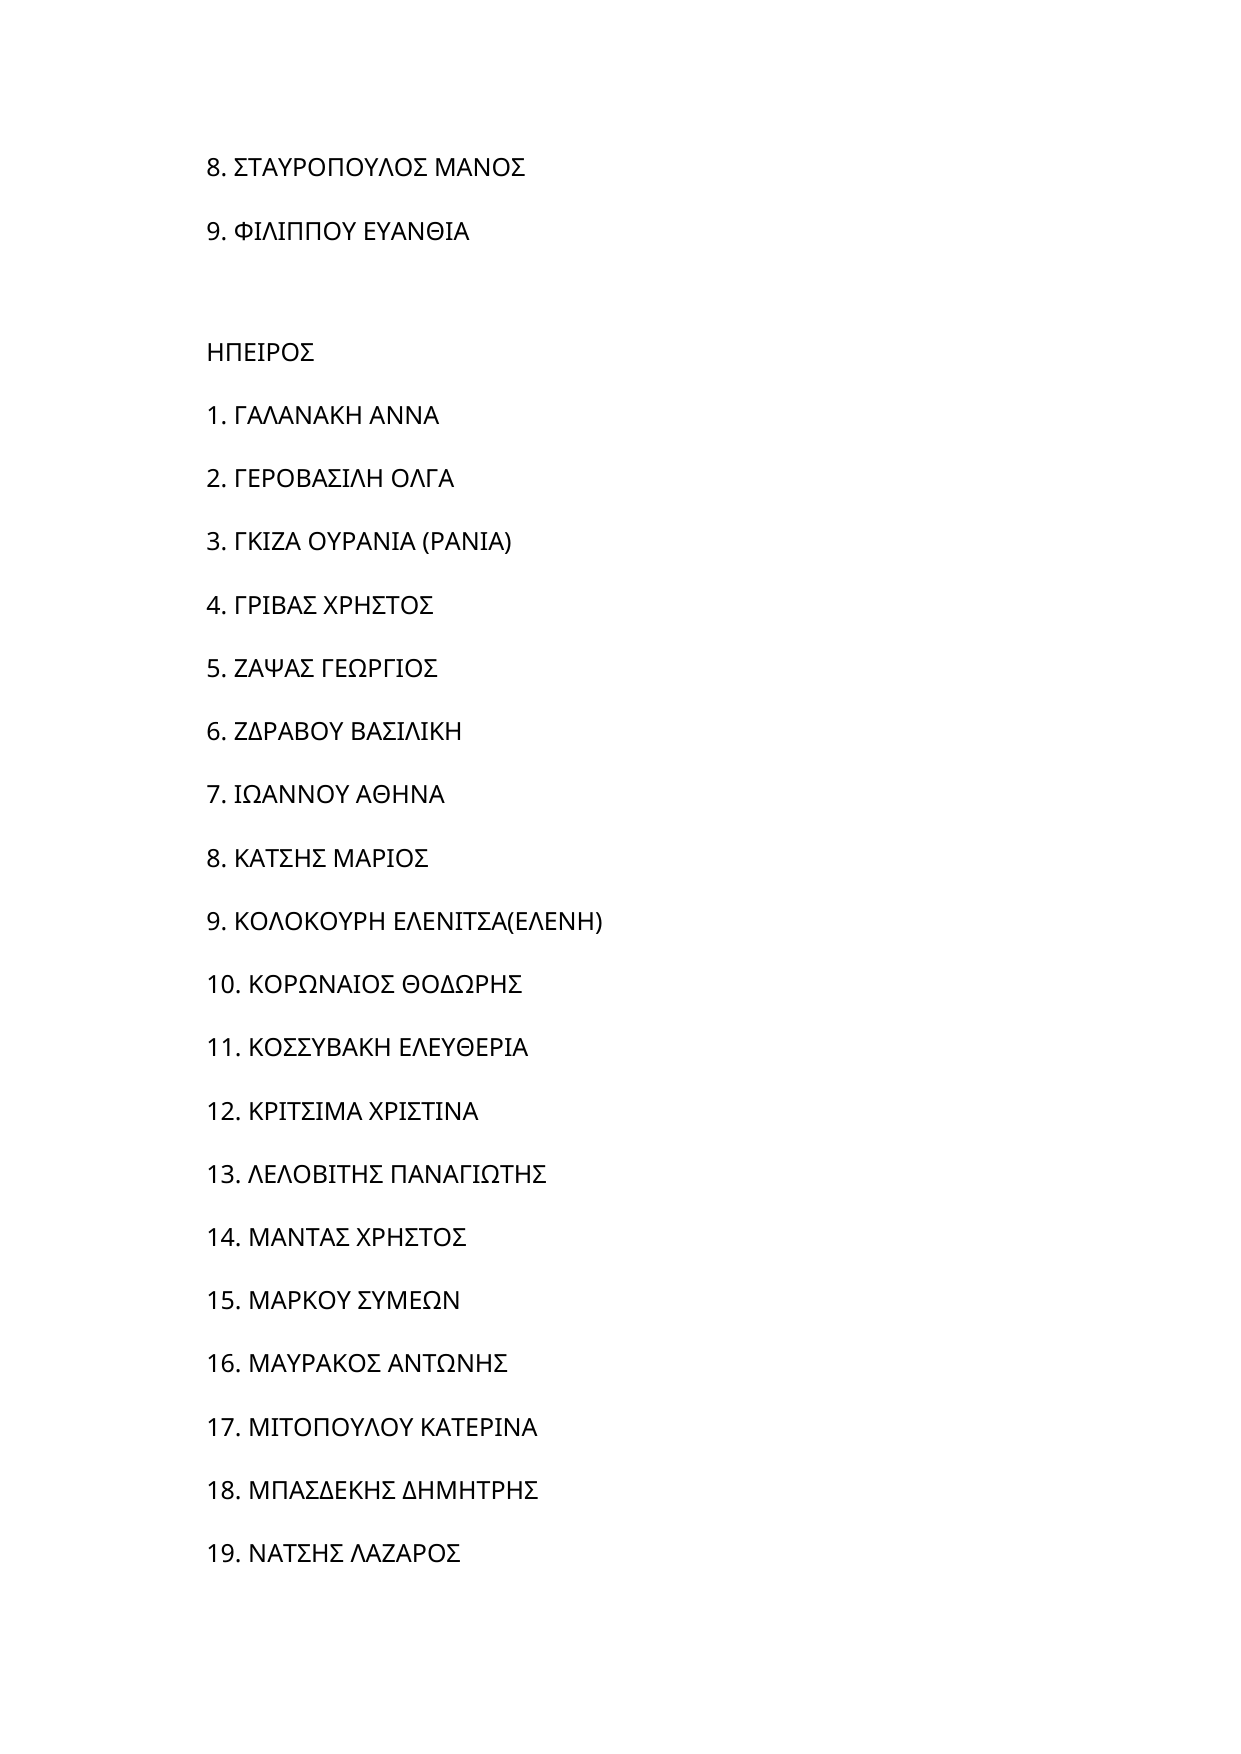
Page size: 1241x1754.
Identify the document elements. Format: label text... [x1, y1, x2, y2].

text 9. ΚΟΛΟΚΟΥΡΗ ΕΛΕΝΙΤΣΑ(ΕΛΕΝΗ) [187, 903, 1053, 937]
text 6. ΖΔΡΑΒΟΥ ΒΑΣΙΛΙΚΗ [187, 714, 1053, 748]
text 11. ΚΟΣΣΥΒΑΚΗ ΕΛΕΥΘΕΡΙΑ [187, 1030, 1053, 1064]
text 3. ΓΚΙΖΑ ΟΥΡΑΝΙΑ (ΡΑΝΙΑ) [187, 524, 1053, 558]
text 15. ΜΑΡΚΟΥ ΣΥΜΕΩΝ [187, 1283, 1053, 1317]
text 4. ΓΡΙΒΑΣ ΧΡΗΣΤΟΣ [187, 587, 1053, 621]
text 14. ΜΑΝΤΑΣ ΧΡΗΣΤΟΣ [187, 1219, 1053, 1254]
text 1. ΓΑΛΑΝΑΚΗ ΑΝΝΑ [187, 398, 1053, 432]
text 2. ΓΕΡΟΒΑΣΙΛΗ ΟΛΓΑ [187, 461, 1053, 495]
text 17. ΜΙΤΟΠΟΥΛΟΥ ΚΑΤΕΡΙΝΑ [187, 1409, 1053, 1443]
text ΗΠΕΙΡΟΣ [187, 334, 1053, 368]
text 5. ΖΑΨΑΣ ΓΕΩΡΓΙΟΣ [187, 651, 1053, 684]
text 9. ΦΙΛΙΠΠΟΥ ΕΥΑΝΘΙΑ [187, 213, 1053, 247]
text 12. ΚΡΙΤΣΙΜΑ ΧΡΙΣΤΙΝΑ [187, 1093, 1053, 1127]
text 18. ΜΠΑΣΔΕΚΗΣ ΔΗΜΗΤΡΗΣ [187, 1472, 1053, 1507]
text 8. ΚΑΤΣΗΣ ΜΑΡΙΟΣ [187, 840, 1053, 874]
text 8. ΣΤΑΥΡΟΠΟΥΛΟΣ ΜΑΝΟΣ [187, 150, 1053, 184]
text 10. ΚΟΡΩΝΑΙΟΣ ΘΟΔΩΡΗΣ [187, 967, 1053, 1001]
text 19. ΝΑΤΣΗΣ ΛΑΖΑΡΟΣ [187, 1536, 1053, 1570]
text 7. ΙΩΑΝΝΟΥ ΑΘΗΝΑ [187, 777, 1053, 811]
text 13. ΛΕΛΟΒΙΤΗΣ ΠΑΝΑΓΙΩΤΗΣ [187, 1156, 1053, 1190]
text 16. ΜΑΥΡΑΚΟΣ ΑΝΤΩΝΗΣ [187, 1346, 1053, 1380]
